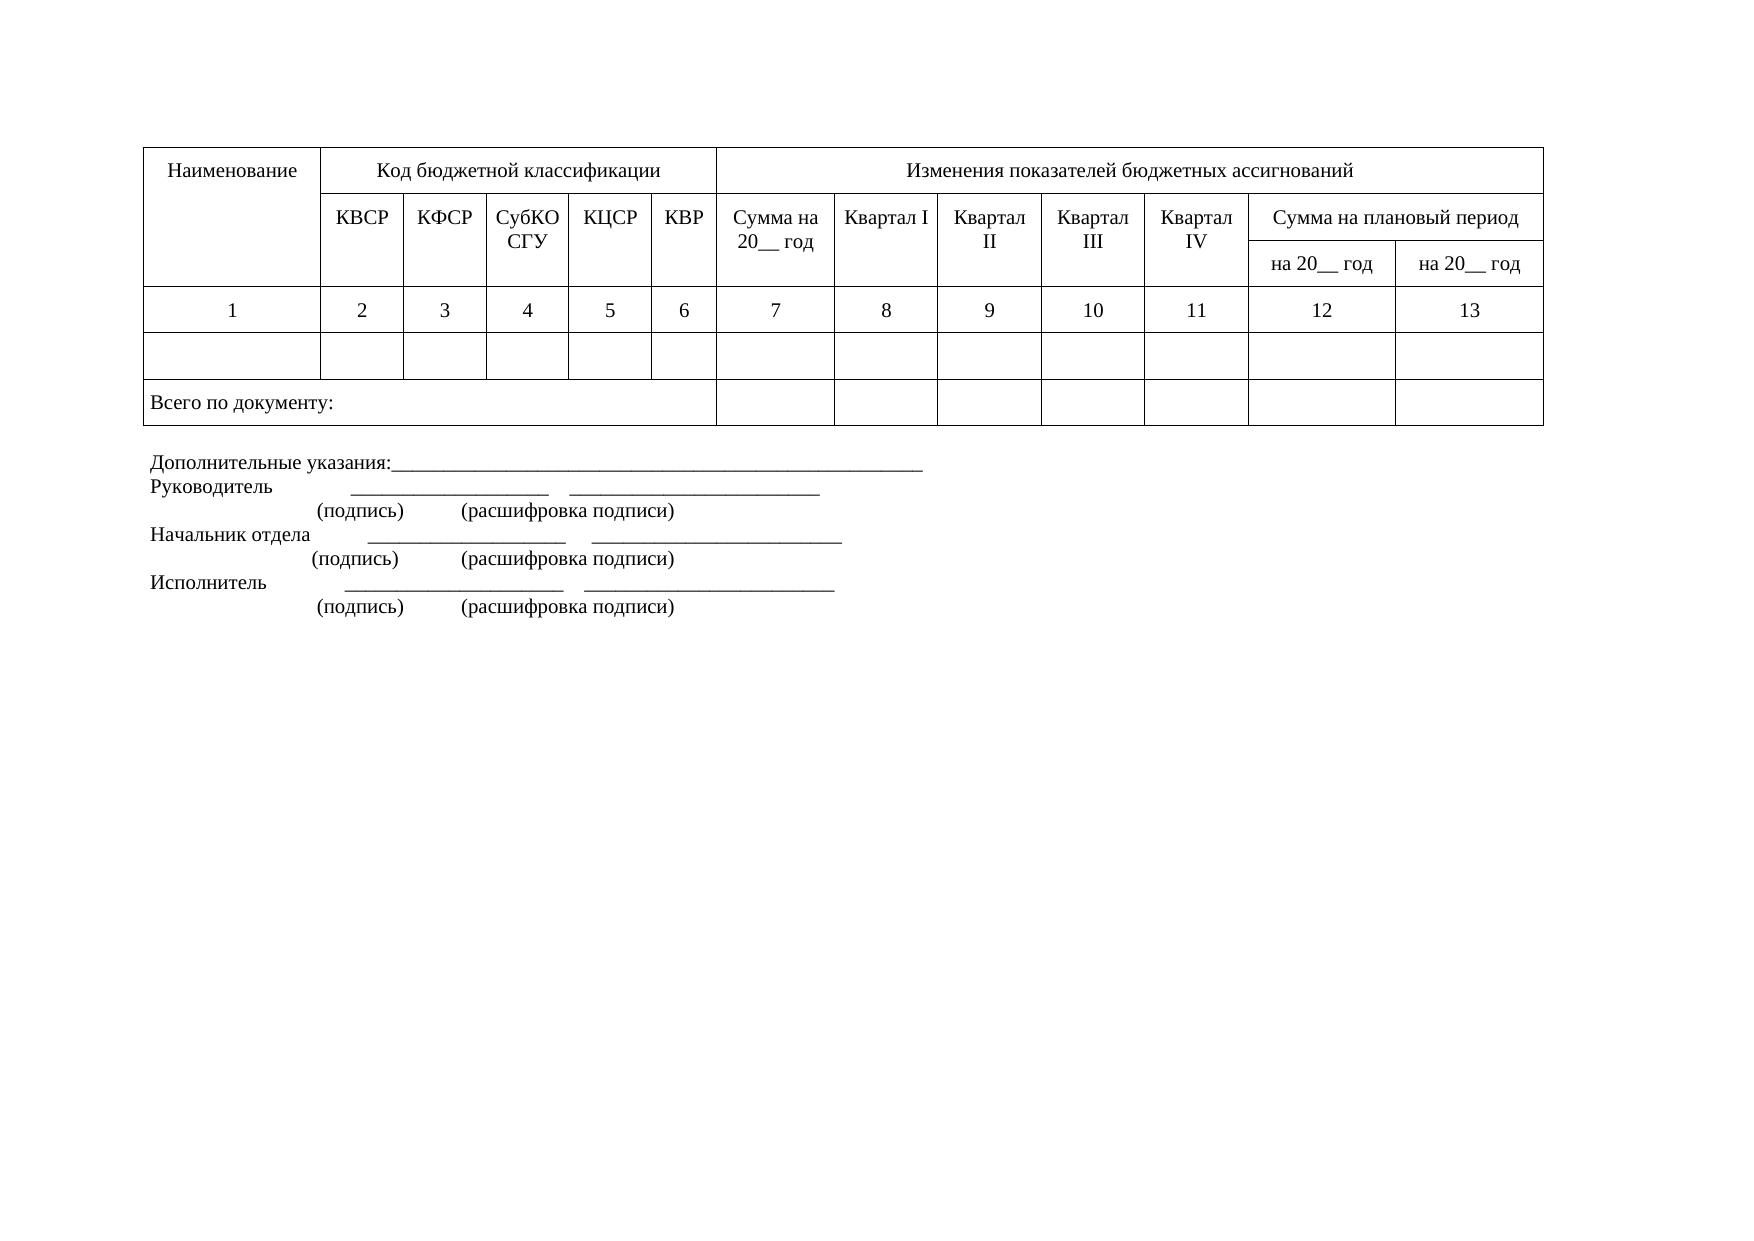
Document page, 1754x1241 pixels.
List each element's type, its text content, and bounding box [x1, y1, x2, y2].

table_cell [938, 333, 1041, 378]
table_cell 5 [569, 287, 651, 332]
text (подпись) (расшифровка подписи) [150, 594, 1604, 618]
table_cell [1396, 380, 1543, 425]
table_cell 13 [1396, 287, 1543, 332]
text (подпись) (расшифровка подписи) [150, 498, 1604, 522]
table_header Код бюджетной классификации [321, 148, 716, 193]
table_cell 12 [1249, 287, 1395, 332]
table_cell Квартал I [835, 194, 937, 286]
table_cell КВСР [321, 194, 403, 286]
table_cell [404, 333, 486, 378]
table_cell [487, 333, 568, 378]
table_cell СубКОСГУ [487, 194, 568, 286]
table_cell на 20__ год [1396, 241, 1543, 286]
table_cell [1249, 333, 1395, 378]
table_cell 7 [717, 287, 834, 332]
table_cell Всего по документу: [144, 380, 716, 425]
table_cell [144, 333, 320, 378]
table_cell 10 [1042, 287, 1144, 332]
table_cell Квартал II [938, 194, 1041, 286]
table_header Изменения показателей бюджетных ассигнований [717, 148, 1543, 193]
table_cell Квартал IV [1145, 194, 1248, 286]
table_cell КФСР [404, 194, 486, 286]
table_cell [1396, 333, 1543, 378]
table_cell [1249, 380, 1395, 425]
table_cell [569, 333, 651, 378]
table_cell Квартал III [1042, 194, 1144, 286]
table_cell [835, 333, 937, 378]
text (подпись) (расшифровка подписи) [150, 546, 1604, 570]
table_cell [717, 380, 834, 425]
text Руководитель ___________________ ________________________ [150, 474, 1604, 498]
table_cell 11 [1145, 287, 1248, 332]
table_cell [652, 333, 716, 378]
table_cell [321, 333, 403, 378]
table_cell [1145, 380, 1248, 425]
table_cell [1145, 333, 1248, 378]
text Дополнительные указания:___________________________________________________ [150, 450, 1604, 474]
table_cell Сумма на плановый период [1249, 194, 1543, 239]
table_cell на 20__ год [1249, 241, 1395, 286]
table_header Наименование [144, 148, 320, 286]
table_cell [717, 333, 834, 378]
table_cell [835, 380, 937, 425]
table_cell 3 [404, 287, 486, 332]
table_cell 1 [144, 287, 320, 332]
text Начальник отдела ___________________ ________________________ [150, 522, 1604, 546]
table_cell 8 [835, 287, 937, 332]
table_cell 2 [321, 287, 403, 332]
table_cell 9 [938, 287, 1041, 332]
text Исполнитель _____________________ ________________________ [150, 570, 1604, 594]
table_cell КВР [652, 194, 716, 286]
table_cell Сумма на 20__ год [717, 194, 834, 286]
table_cell [938, 380, 1041, 425]
table_cell 6 [652, 287, 716, 332]
table_cell КЦСР [569, 194, 651, 286]
table_cell [1042, 333, 1144, 378]
table_cell [1042, 380, 1144, 425]
table_cell 4 [487, 287, 568, 332]
